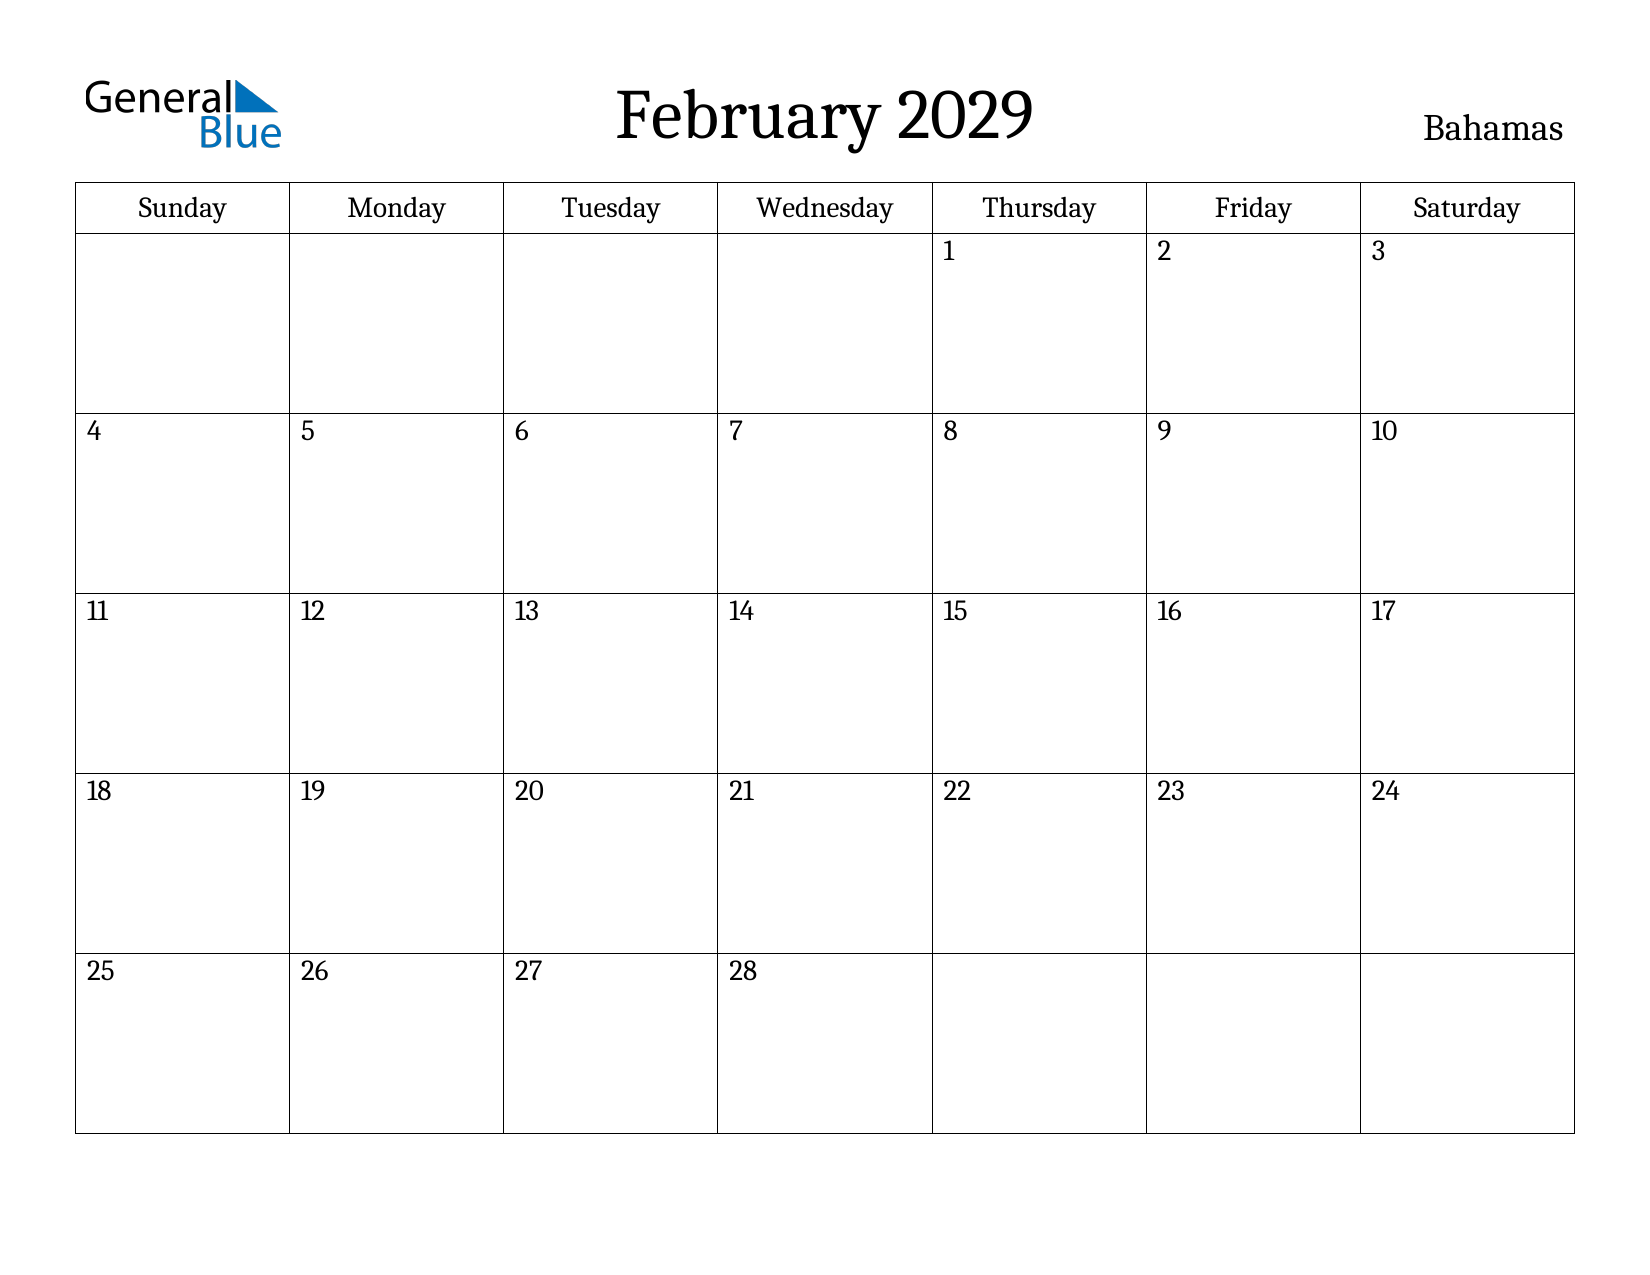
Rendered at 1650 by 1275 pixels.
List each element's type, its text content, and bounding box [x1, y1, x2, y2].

table_cell 14 [718, 594, 932, 627]
table_cell 25 [76, 954, 289, 987]
table_cell [718, 234, 932, 267]
table_cell [933, 808, 1146, 953]
table_cell 4 [76, 414, 289, 447]
table_cell 5 [290, 414, 503, 447]
table_cell 18 [76, 774, 289, 807]
table_cell 8 [933, 414, 1146, 447]
table_cell 15 [933, 594, 1146, 627]
table_cell [933, 988, 1146, 1133]
table_cell [1361, 988, 1574, 1133]
table_header February 2029 [504, 75, 1146, 182]
table_cell [718, 627, 932, 773]
table_cell [504, 234, 717, 267]
table_cell Sunday [76, 183, 289, 233]
table_cell [1361, 627, 1574, 773]
table_cell [933, 954, 1146, 987]
table_cell 22 [933, 774, 1146, 807]
picture [86, 80, 281, 148]
table_cell [718, 267, 932, 413]
table_cell [504, 808, 717, 953]
table_cell [1147, 448, 1360, 593]
table_cell 23 [1147, 774, 1360, 807]
table_cell 19 [290, 774, 503, 807]
table_cell 7 [718, 414, 932, 447]
table_cell 27 [504, 954, 717, 987]
table_cell 6 [504, 414, 717, 447]
table_cell [76, 808, 289, 953]
table_cell [290, 988, 503, 1133]
table_cell [76, 267, 289, 413]
table_cell [504, 267, 717, 413]
table_cell [1147, 954, 1360, 987]
table_cell 24 [1361, 774, 1574, 807]
table_cell 12 [290, 594, 503, 627]
table_cell [1361, 448, 1574, 593]
table_cell 21 [718, 774, 932, 807]
table_cell 26 [290, 954, 503, 987]
table_cell [933, 627, 1146, 773]
table_cell 11 [76, 594, 289, 627]
table_cell [290, 448, 503, 593]
table_cell [504, 988, 717, 1133]
table_cell [1361, 954, 1574, 987]
table_cell Tuesday [504, 183, 717, 233]
table_cell [718, 988, 932, 1133]
table_cell [1147, 627, 1360, 773]
table_cell Thursday [933, 183, 1146, 233]
table_header [76, 75, 503, 182]
table_cell [1147, 988, 1360, 1133]
table_cell 1 [933, 234, 1146, 267]
table_cell 17 [1361, 594, 1574, 627]
table_cell [76, 234, 289, 267]
table_cell [1147, 267, 1360, 413]
table_cell 10 [1361, 414, 1574, 447]
table_cell [76, 448, 289, 593]
table_cell Monday [290, 183, 503, 233]
table_cell [1361, 808, 1574, 953]
table_cell [504, 448, 717, 593]
table_cell Saturday [1361, 183, 1574, 233]
table_cell [76, 988, 289, 1133]
table_cell [933, 267, 1146, 413]
table_cell 9 [1147, 414, 1360, 447]
table_cell [290, 627, 503, 773]
table_cell [290, 808, 503, 953]
table_cell Wednesday [718, 183, 932, 233]
table_cell [1147, 808, 1360, 953]
table_cell 2 [1147, 234, 1360, 267]
table_cell [290, 234, 503, 267]
table_cell [933, 448, 1146, 593]
table_cell 16 [1147, 594, 1360, 627]
table_cell [718, 808, 932, 953]
table_cell 28 [718, 954, 932, 987]
table_cell [504, 627, 717, 773]
table_cell Friday [1147, 183, 1360, 233]
table_cell [1361, 267, 1574, 413]
table_cell 13 [504, 594, 717, 627]
table_cell [718, 448, 932, 593]
table_header Bahamas [1146, 75, 1574, 182]
table_cell 20 [504, 774, 717, 807]
table_cell [76, 627, 289, 773]
table_cell [290, 267, 503, 413]
table_cell 3 [1361, 234, 1574, 267]
